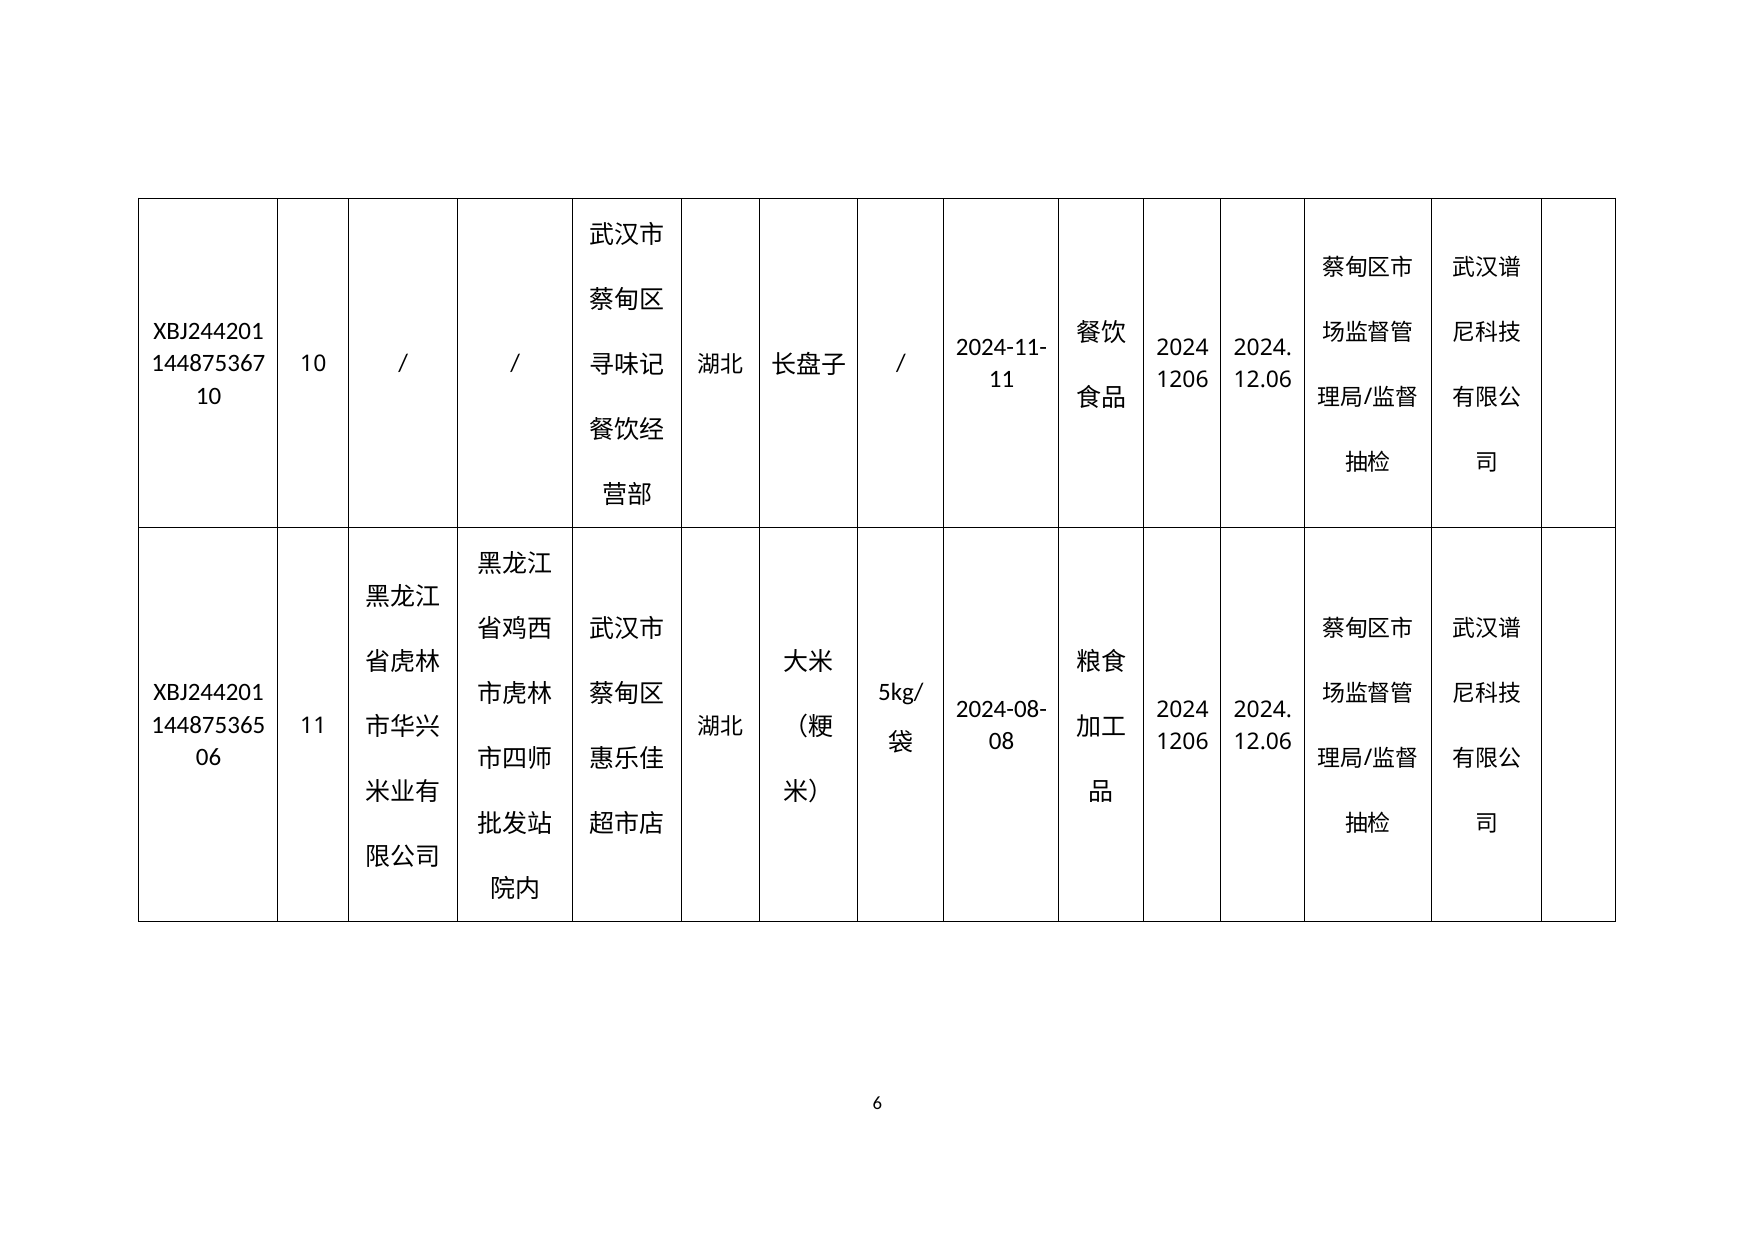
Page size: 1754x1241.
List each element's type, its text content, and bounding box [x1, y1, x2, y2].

table_cell 蔡甸区市场监督管理局/监督抽检 [1305, 528, 1431, 921]
table_cell XBJ24420114487536506 [139, 528, 277, 921]
table_cell [1542, 199, 1615, 527]
table_cell 长盘子 [760, 199, 857, 527]
table_cell 2024-11-11 [944, 199, 1058, 527]
table_cell 5kg/袋 [858, 528, 943, 921]
table_cell 武汉市蔡甸区寻味记餐饮经营部 [573, 199, 681, 527]
table_cell 11 [278, 528, 348, 921]
table_cell 武汉市蔡甸区惠乐佳超市店 [573, 528, 681, 921]
table_cell 蔡甸区市场监督管理局/监督抽检 [1305, 199, 1431, 527]
table_cell 2024-08-08 [944, 528, 1058, 921]
table_cell 20241206 [1144, 528, 1220, 921]
table_cell / [349, 199, 457, 527]
table_cell / [458, 199, 572, 527]
table_cell 大米（粳米） [760, 528, 857, 921]
table_cell 20241206 [1144, 199, 1220, 527]
table_cell 2024.12.06 [1221, 528, 1304, 921]
table_cell 黑龙江省鸡西市虎林市四师批发站院内 [458, 528, 572, 921]
table_cell 武汉谱尼科技有限公司 [1432, 199, 1541, 527]
table_cell 10 [278, 199, 348, 527]
table_cell / [858, 199, 943, 527]
table_cell 湖北 [682, 199, 759, 527]
table_cell [1542, 528, 1615, 921]
table_cell 黑龙江省虎林市华兴米业有限公司 [349, 528, 457, 921]
table_cell 餐饮食品 [1059, 199, 1143, 527]
table_cell 粮食加工品 [1059, 528, 1143, 921]
table_cell XBJ24420114487536710 [139, 199, 277, 527]
table_cell 2024.12.06 [1221, 199, 1304, 527]
table_cell 武汉谱尼科技有限公司 [1432, 528, 1541, 921]
table_cell 湖北 [682, 528, 759, 921]
